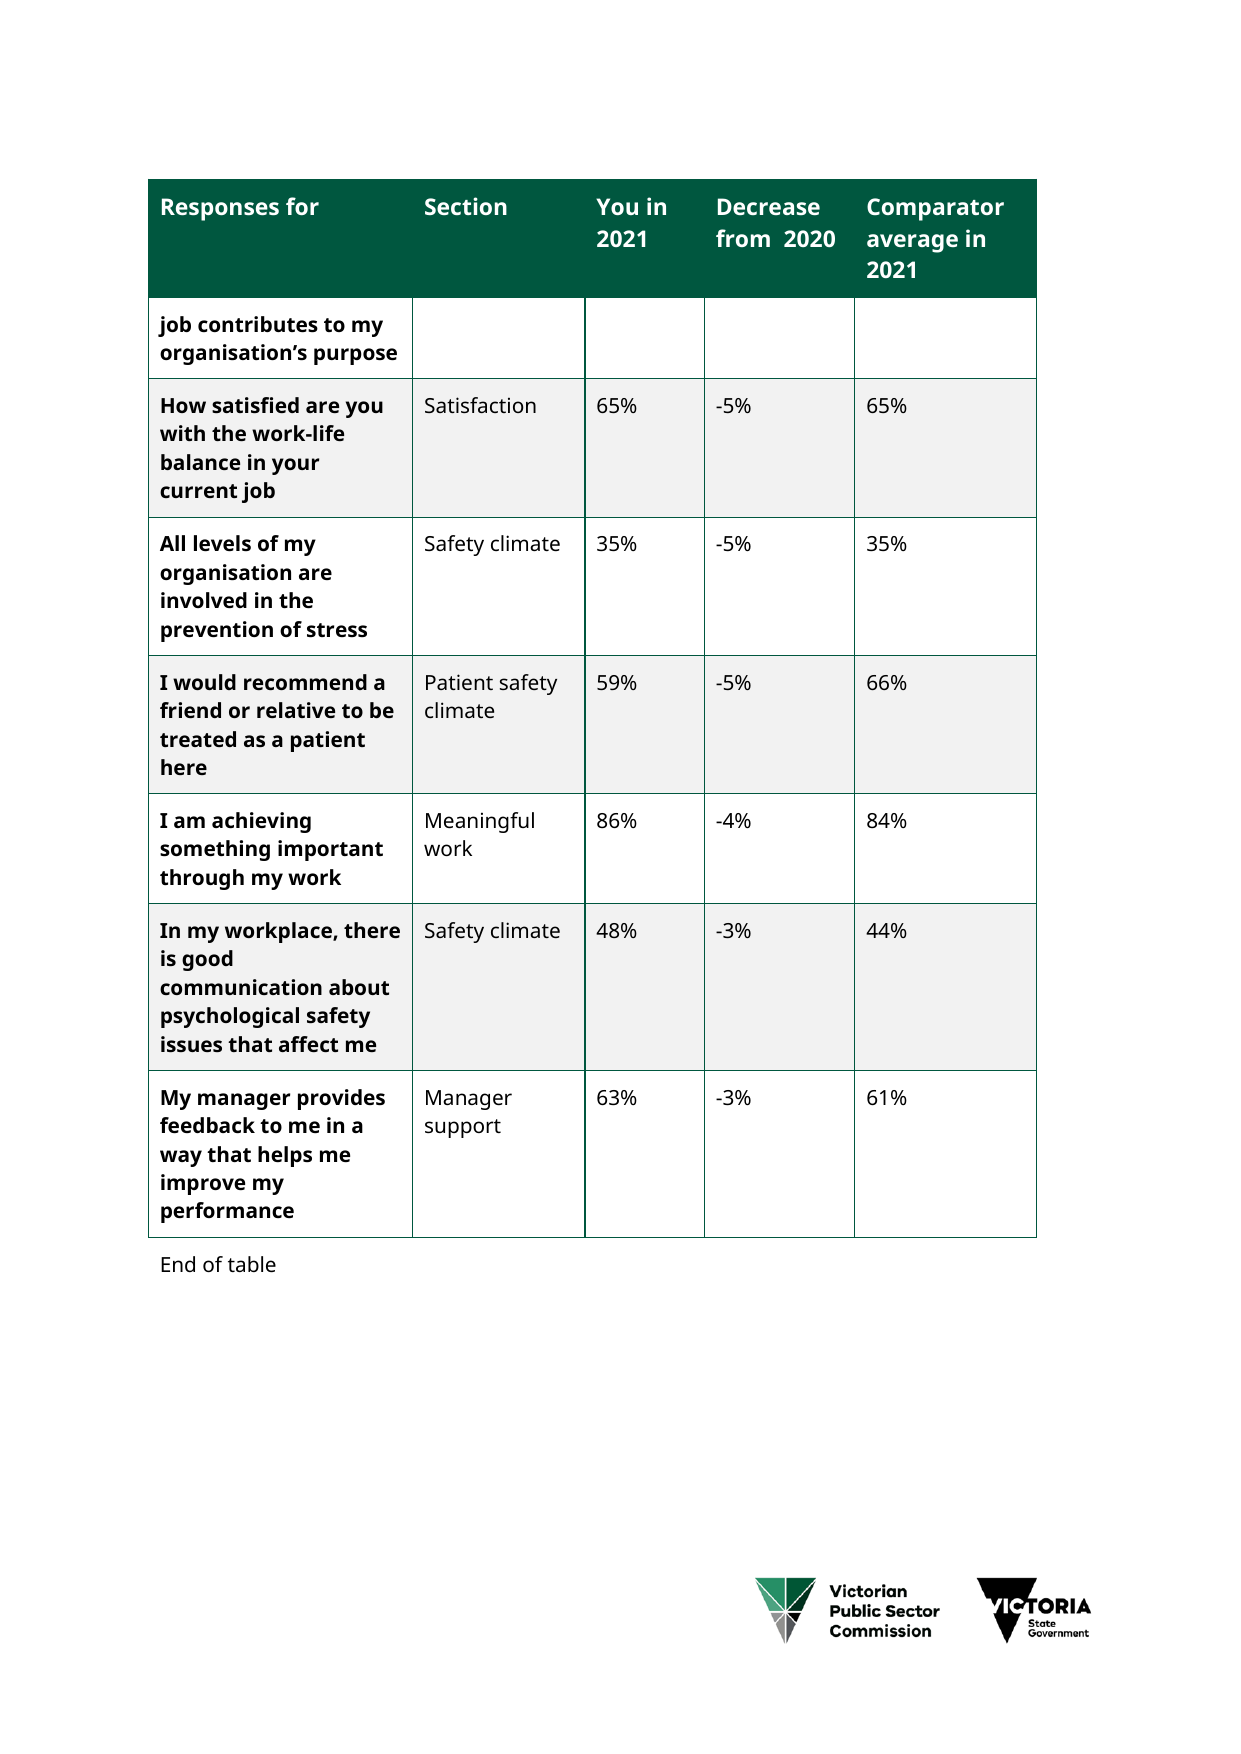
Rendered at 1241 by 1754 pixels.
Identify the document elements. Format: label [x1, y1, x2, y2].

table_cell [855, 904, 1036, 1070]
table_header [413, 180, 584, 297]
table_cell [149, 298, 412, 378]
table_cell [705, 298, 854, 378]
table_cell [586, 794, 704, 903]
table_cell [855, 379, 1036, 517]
picture [754, 1577, 1093, 1645]
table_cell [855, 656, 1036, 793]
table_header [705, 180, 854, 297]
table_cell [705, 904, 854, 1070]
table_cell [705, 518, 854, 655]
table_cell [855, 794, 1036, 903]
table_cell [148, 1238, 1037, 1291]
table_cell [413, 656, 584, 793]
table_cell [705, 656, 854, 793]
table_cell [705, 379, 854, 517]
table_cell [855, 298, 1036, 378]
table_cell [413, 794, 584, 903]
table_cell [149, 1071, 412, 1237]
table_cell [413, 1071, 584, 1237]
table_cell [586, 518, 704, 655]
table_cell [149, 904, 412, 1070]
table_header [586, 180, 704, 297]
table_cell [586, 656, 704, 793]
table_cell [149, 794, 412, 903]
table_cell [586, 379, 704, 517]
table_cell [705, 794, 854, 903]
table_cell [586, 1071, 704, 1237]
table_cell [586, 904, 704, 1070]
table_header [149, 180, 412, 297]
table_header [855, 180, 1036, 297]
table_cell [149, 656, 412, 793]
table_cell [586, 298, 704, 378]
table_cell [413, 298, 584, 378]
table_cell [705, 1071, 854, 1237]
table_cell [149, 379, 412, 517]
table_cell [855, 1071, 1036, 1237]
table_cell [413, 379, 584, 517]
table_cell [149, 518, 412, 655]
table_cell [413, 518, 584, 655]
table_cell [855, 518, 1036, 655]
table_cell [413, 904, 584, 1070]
